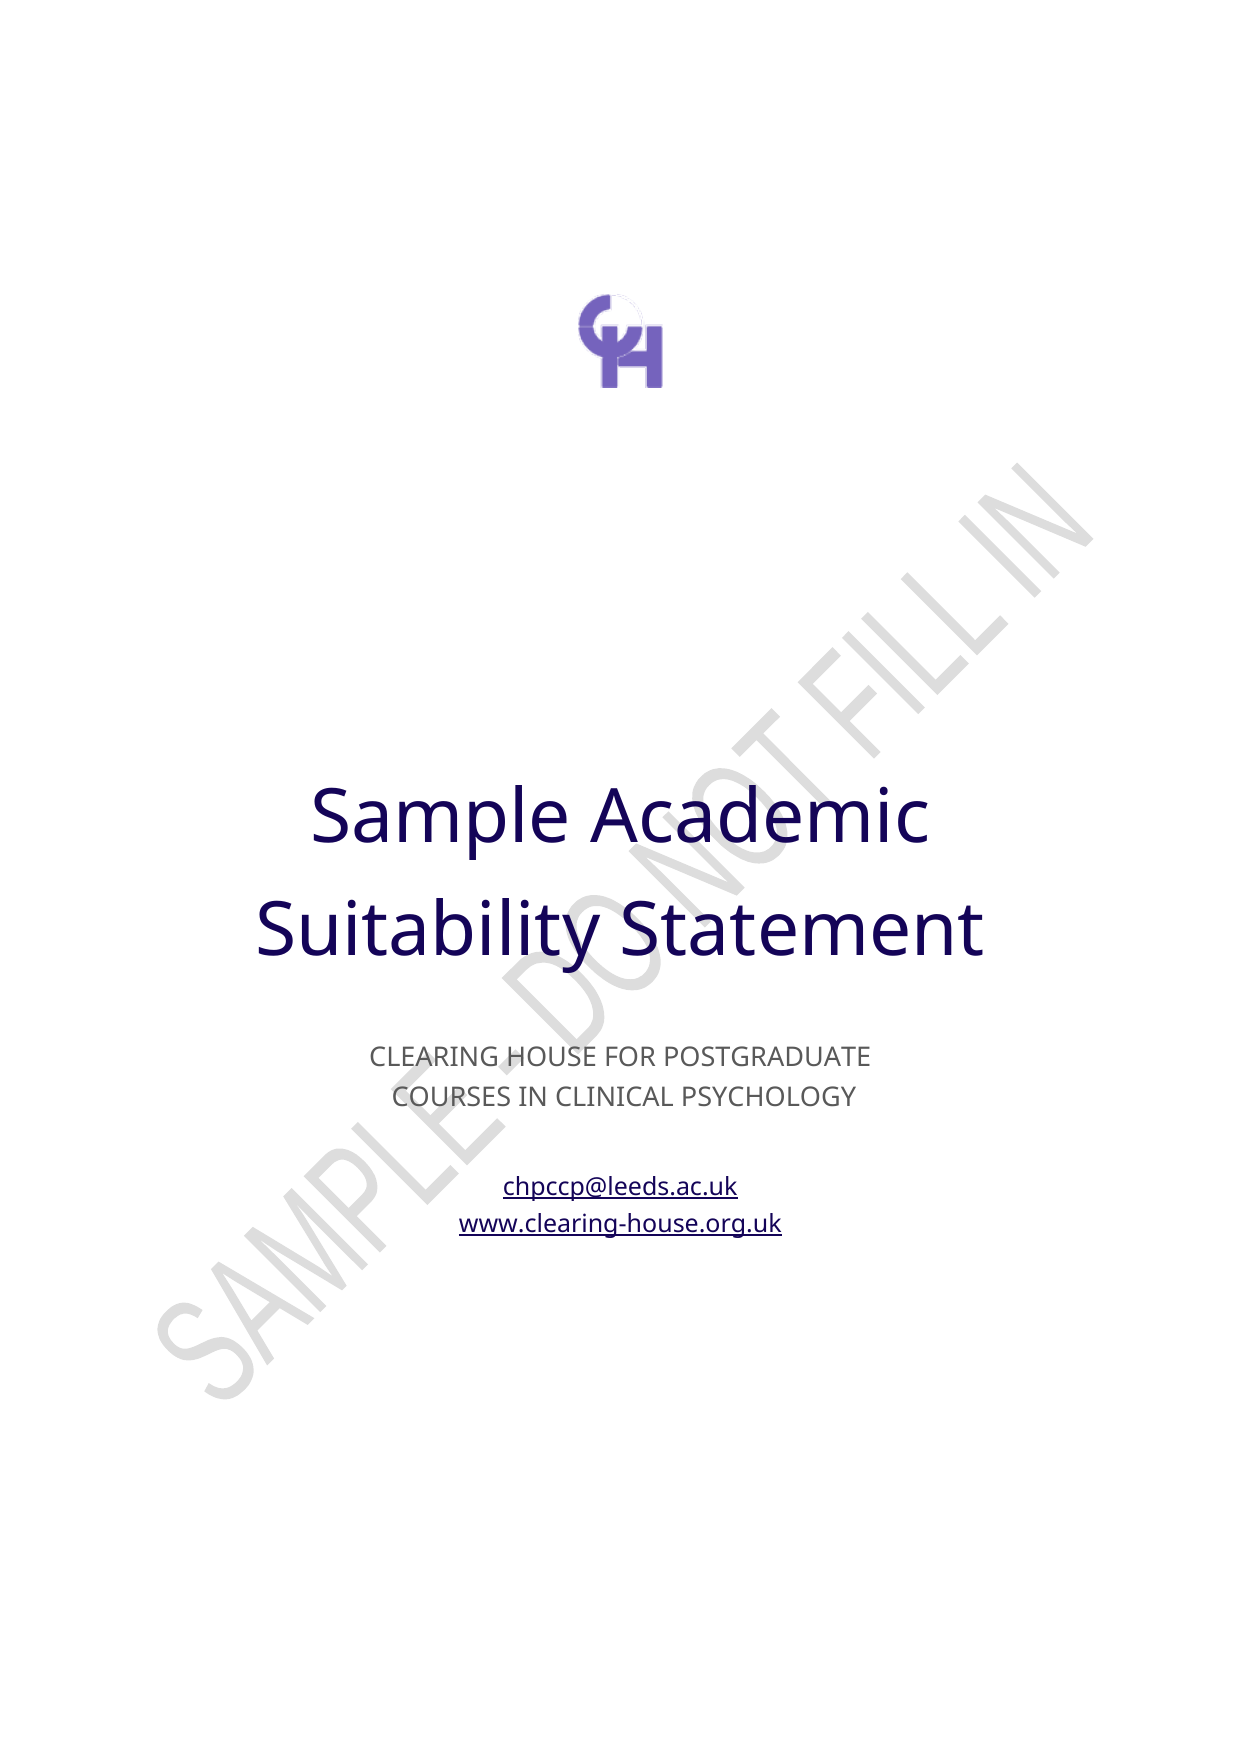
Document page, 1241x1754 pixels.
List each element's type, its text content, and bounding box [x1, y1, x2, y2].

text www.clearing-house.org.uk [150, 1206, 1090, 1240]
subtitle courses in clinical psychology [150, 1078, 1090, 1114]
subtitle Sample Academic Suitability Statement [150, 762, 1090, 977]
text chpccp@leeds.ac.uk [150, 1168, 1090, 1202]
subtitle Clearing house for postgraduate [150, 1037, 1090, 1074]
